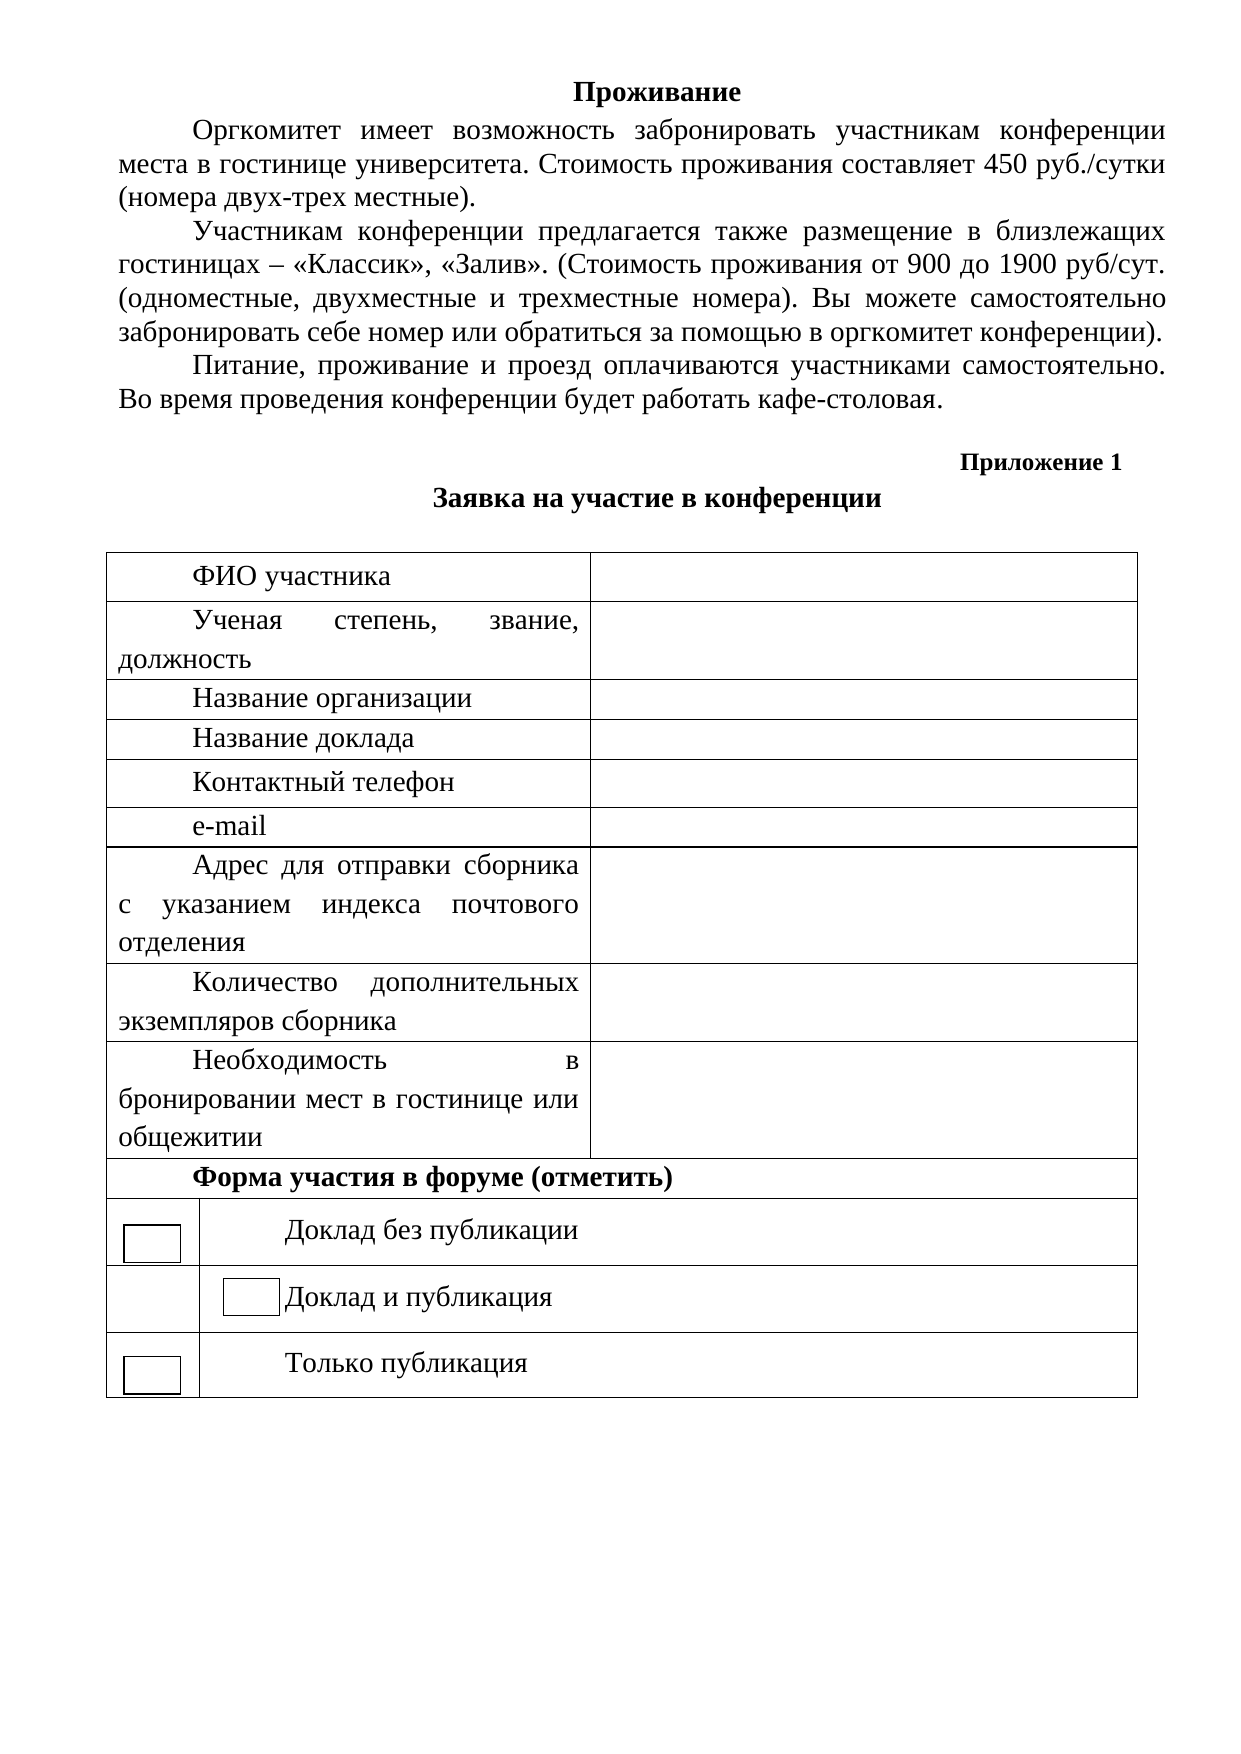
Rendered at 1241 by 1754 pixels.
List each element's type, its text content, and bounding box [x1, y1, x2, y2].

table_cell Количество дополнительных экземпляров сборника [107, 964, 590, 1041]
table_header ФИО участника [107, 553, 590, 601]
table_cell [591, 760, 1137, 807]
table_cell Доклад без публикации [200, 1199, 1137, 1265]
table_cell [107, 1333, 199, 1397]
table_cell Название доклада [107, 720, 590, 758]
table_cell [591, 720, 1137, 758]
table_cell [107, 1266, 199, 1332]
table_cell Название организации [107, 680, 590, 719]
table_cell [591, 848, 1137, 963]
table_cell Только публикация [200, 1333, 1137, 1397]
table_cell [591, 680, 1137, 719]
text Приложение 1 [118, 447, 1122, 476]
text Заявка на участие в конференции [118, 480, 1122, 514]
table_cell Адрес для отправки сборника с указанием индекса почтового отделения [107, 848, 590, 963]
table_cell [591, 808, 1137, 846]
table_cell Необходимость в бронировании мест в гостинице или общежитии [107, 1042, 590, 1158]
table_cell [591, 964, 1137, 1041]
text Питание, проживание и проезд оплачиваются участниками самостоятельно. Во время проведения конференции будет работать кафе-столовая. [118, 347, 1166, 414]
text Проживание [118, 74, 1122, 107]
table_cell Ученая степень, звание, должность [107, 602, 590, 679]
table_header [591, 553, 1137, 601]
table_cell Контактный телефон [107, 760, 590, 807]
text Участникам конференции предлагается также размещение в близлежащих гостиницах – «Классик», «Залив». (Стоимость проживания от 900 до 1900 руб/сут. (одноместные, двухместные и трехместные номера). Вы можете самостоятельно забронировать себе номер или обратиться за помощью в оргкомитет конференции). [118, 213, 1166, 347]
table_cell Доклад и публикация [200, 1266, 1137, 1332]
table_cell [591, 1042, 1137, 1158]
table_cell Форма участия в форуме (отметить) [107, 1159, 1137, 1197]
table_cell е-mail [107, 808, 590, 846]
table_cell [591, 602, 1137, 679]
table_cell [107, 1199, 199, 1265]
text Оргкомитет имеет возможность забронировать участникам конференции места в гостинице университета. Стоимость проживания составляет 450 руб./сутки (номера двух-трех местные). [118, 112, 1166, 213]
